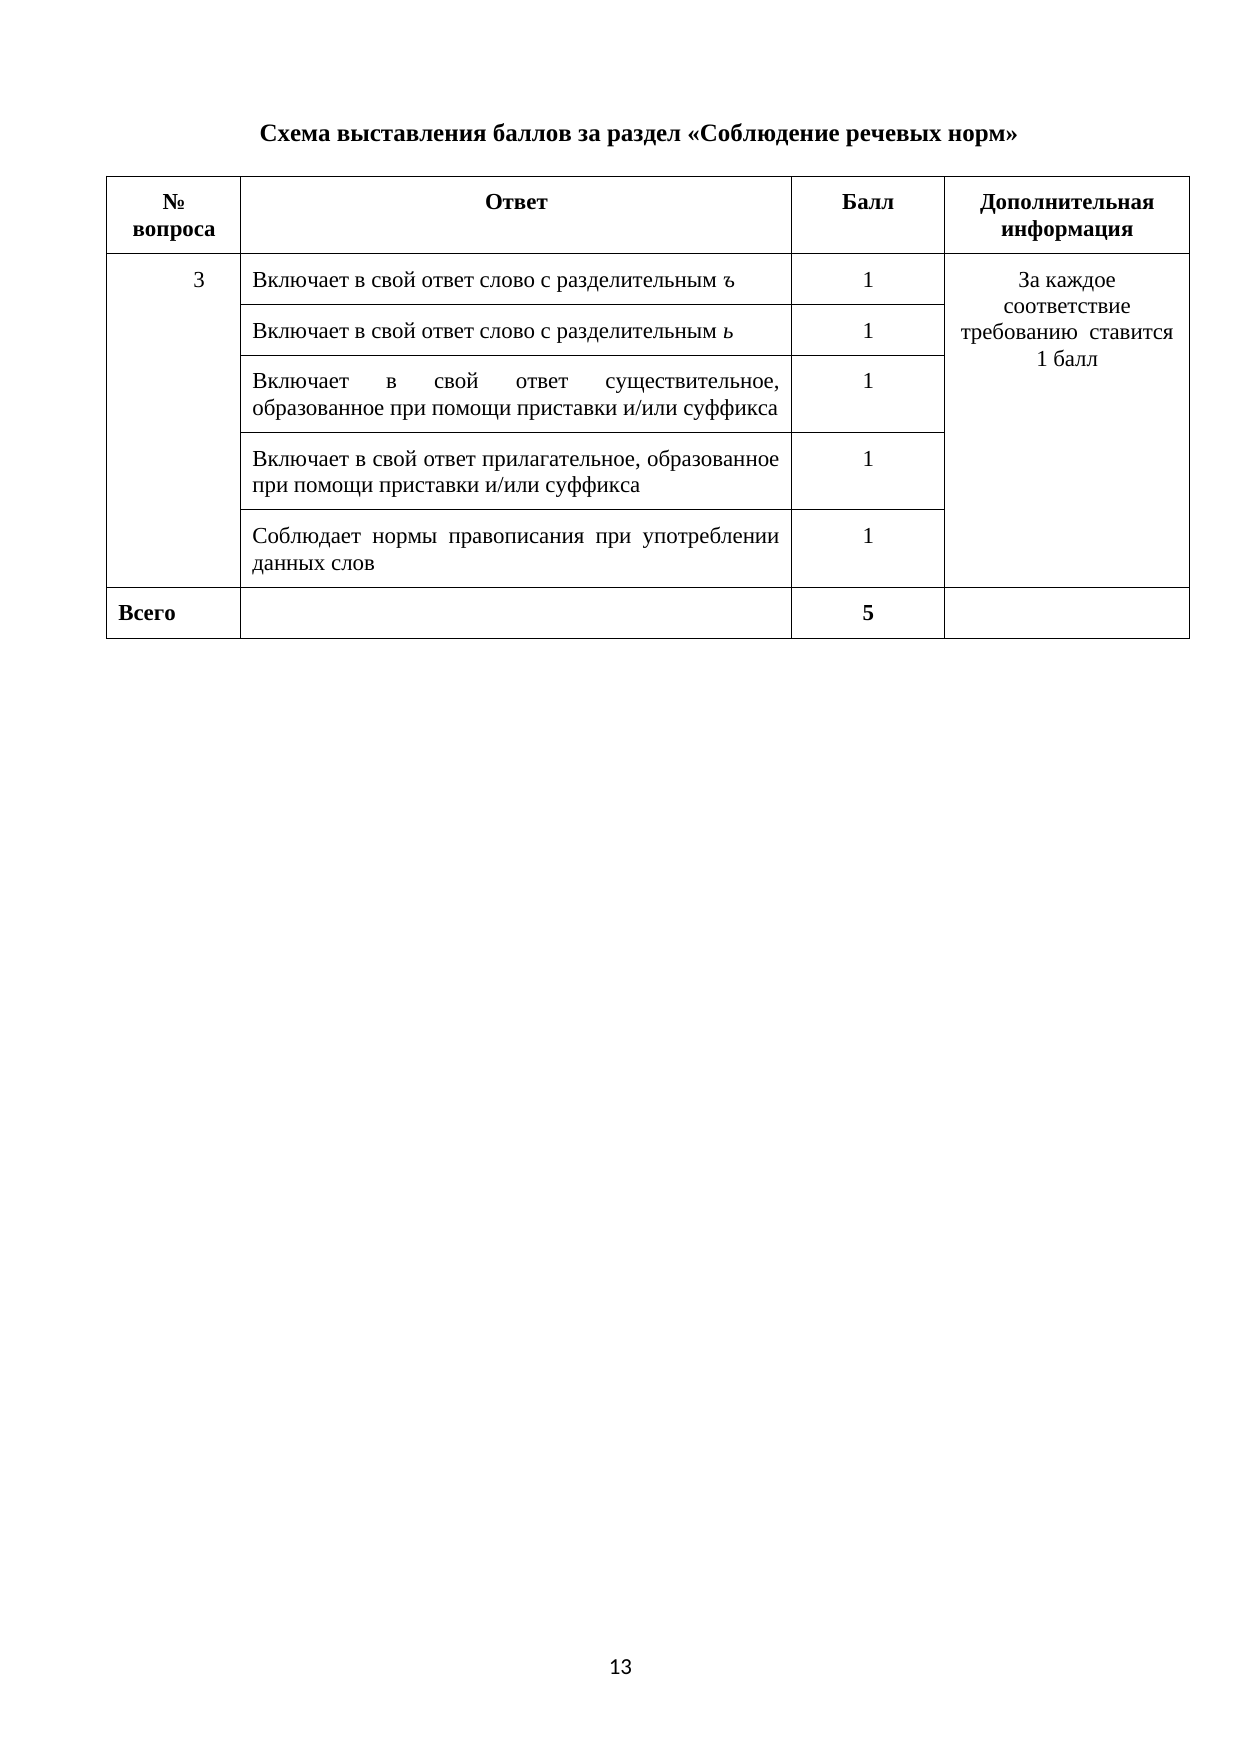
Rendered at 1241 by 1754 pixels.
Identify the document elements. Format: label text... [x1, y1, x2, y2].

table_cell Всего [107, 588, 240, 638]
table_cell Включает в свой ответ существительное, образованное при помощи приставки и/или суффикса [241, 356, 791, 432]
table_cell 5 [792, 588, 944, 638]
text Схема выставления баллов за раздел «Соблюдение речевых норм» [156, 118, 1122, 147]
table_header № вопроса [107, 177, 240, 253]
table_cell 1 [792, 510, 944, 587]
table_header Балл [792, 177, 944, 253]
table_cell 3 [107, 254, 240, 587]
table_cell Соблюдает нормы правописания при употреблении данных слов [241, 510, 791, 587]
table_header Дополнительная информация [945, 177, 1189, 253]
table_cell Включает в свой ответ слово с разделительным ь [241, 305, 791, 355]
table_cell 1 [792, 254, 944, 304]
table_cell [945, 588, 1189, 638]
table_cell Включает в свой ответ прилагательное, образованное при помощи приставки и/или суффикса [241, 433, 791, 509]
table_cell Включает в свой ответ слово с разделительным ъ [241, 254, 791, 304]
table_header Ответ [241, 177, 791, 253]
table_cell 1 [792, 356, 944, 432]
table_cell [241, 588, 791, 638]
table_cell 1 [792, 433, 944, 509]
table_cell 1 [792, 305, 944, 355]
table_cell За каждое соответствие требованию ставится 1 балл [945, 254, 1189, 587]
